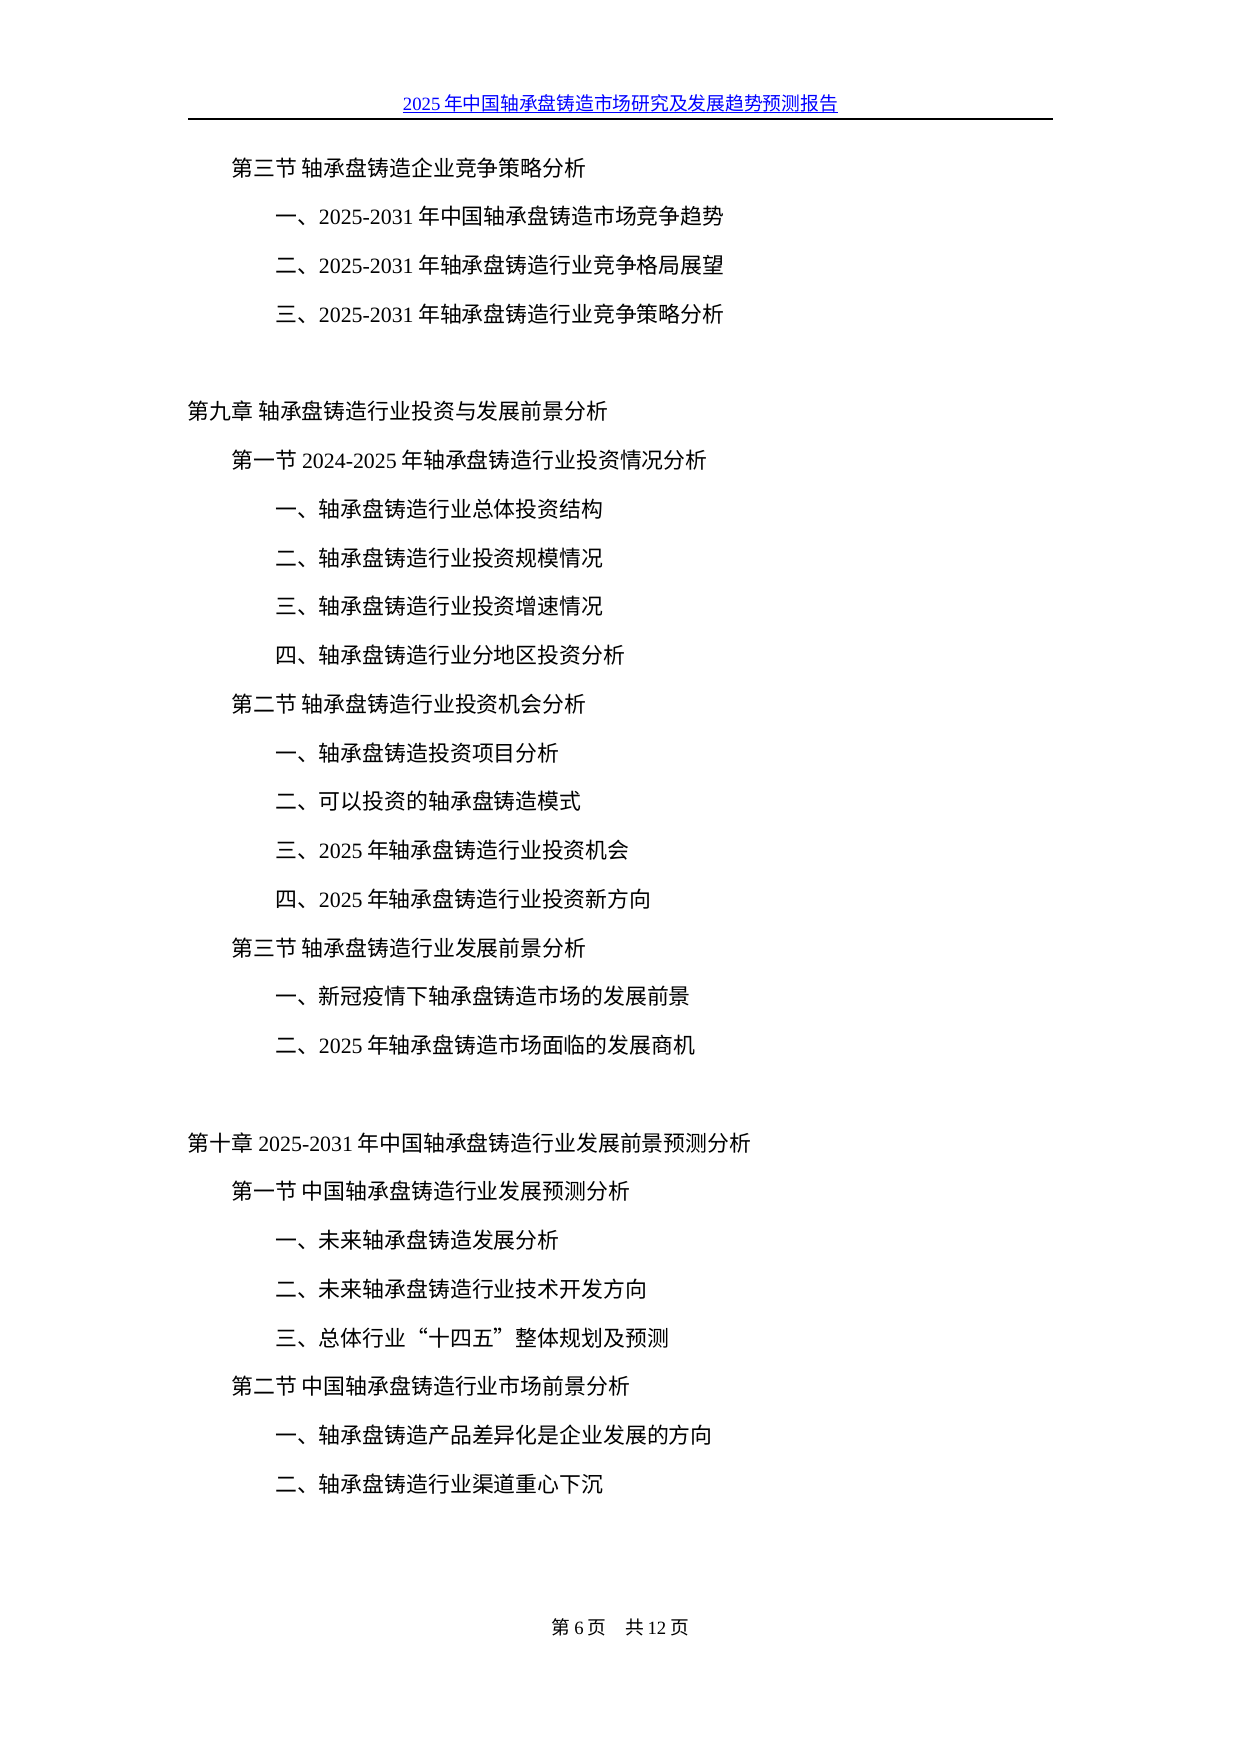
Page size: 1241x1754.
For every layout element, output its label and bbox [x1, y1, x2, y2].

text [187, 150, 1053, 1499]
